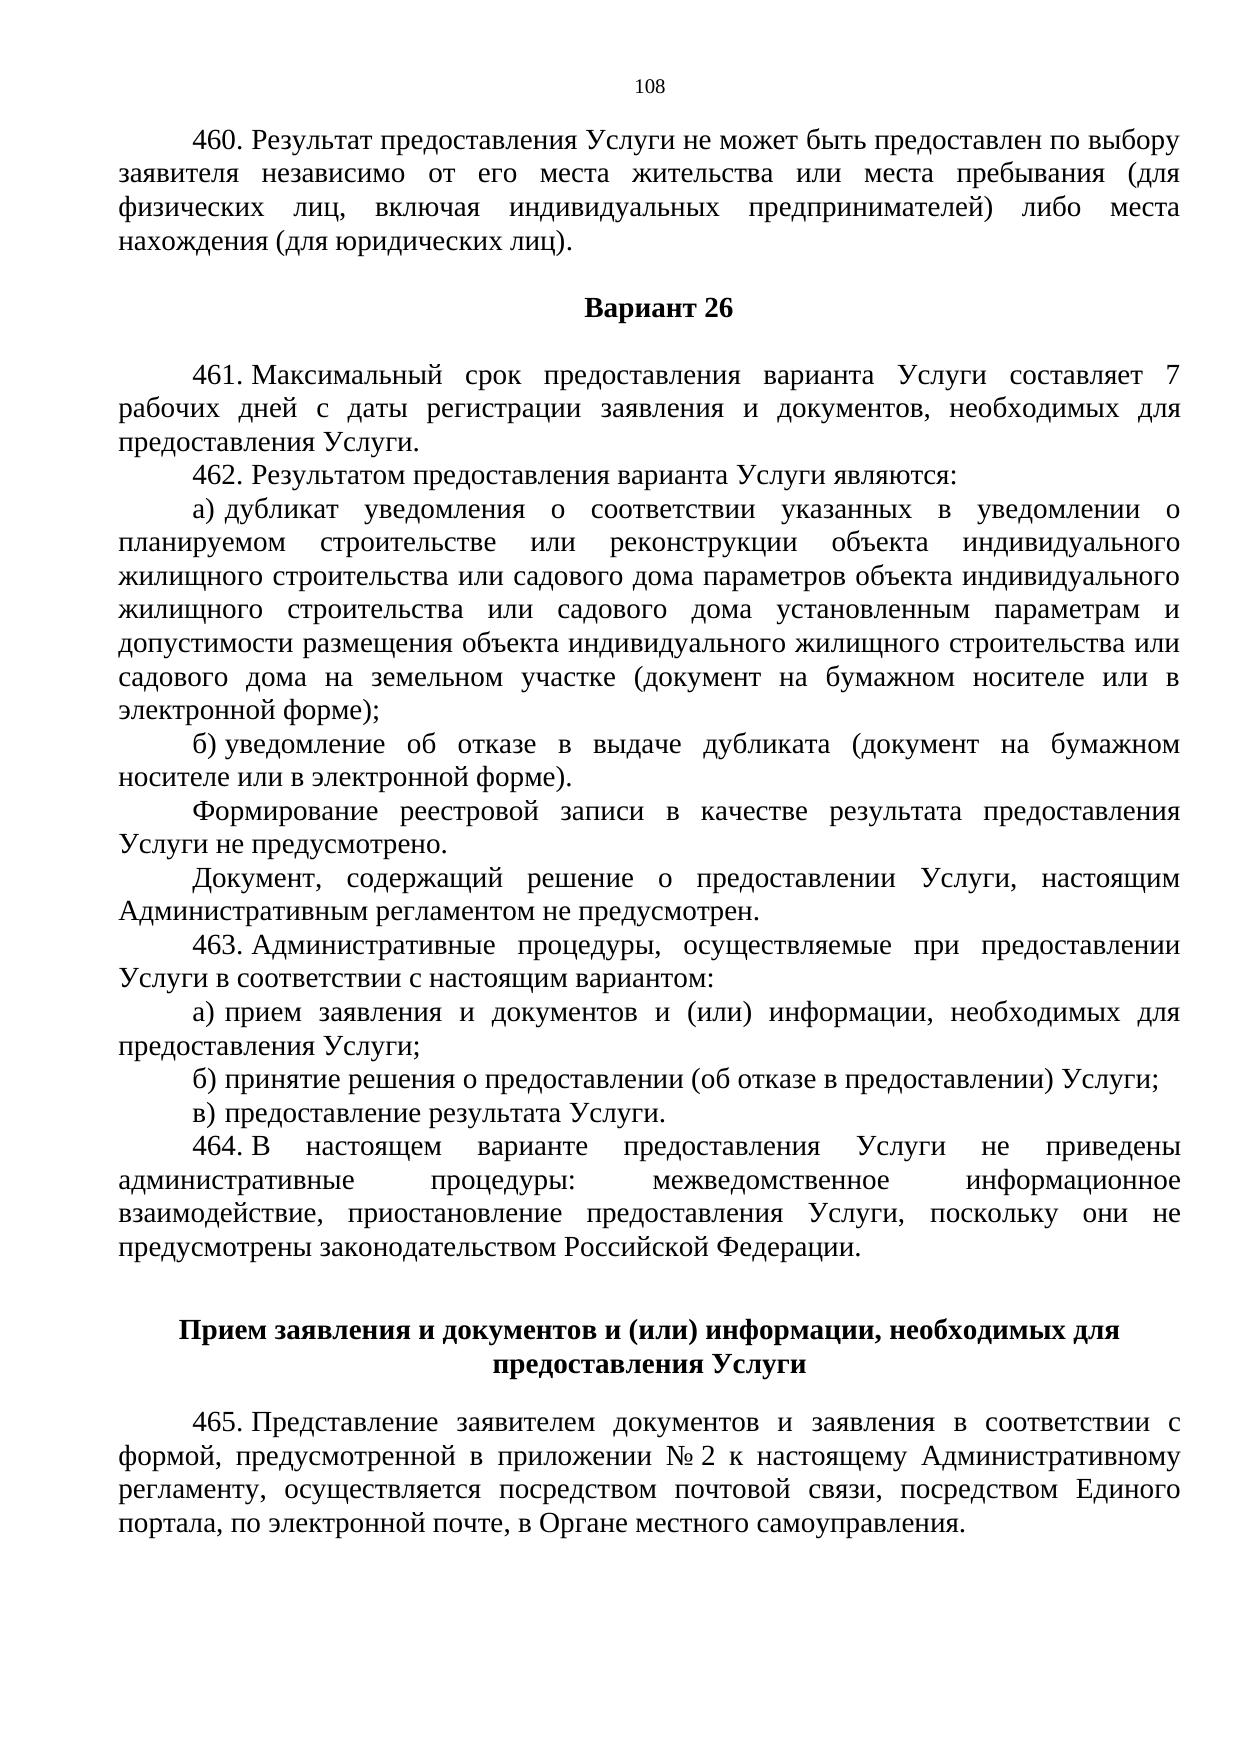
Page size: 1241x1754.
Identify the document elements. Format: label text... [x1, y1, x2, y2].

list Результатом предоставления варианта Услуги являются: [118, 457, 1181, 491]
list дубликат уведомления о соответствии указанных в уведомлении о планируемом строительстве или реконструкции объекта индивидуального жилищного строительства или садового дома параметров объекта индивидуального жилищного строительства или садового дома установленным параметрам и допустимости размещения объекта индивидуального жилищного строительства или садового дома на земельном участке (документ на бумажном носителе или в электронной форме); [118, 491, 1181, 726]
list уведомление об отказе в выдаче дубликата (документ на бумажном носителе или в электронной форме). [118, 726, 1181, 793]
text Документ, содержащий решение о предоставлении Услуги, настоящим Административным регламентом не предусмотрен. [118, 860, 1181, 927]
list В настоящем варианте предоставления Услуги не приведены административные процедуры: межведомственное информационное взаимодействие, приостановление предоставления Услуги, поскольку они не предусмотрены законодательством Российской Федерации. [118, 1128, 1181, 1262]
list Результат предоставления Услуги не может быть предоставлен по выбору заявителя независимо от его места жительства или места пребывания (для физических лиц, включая индивидуальных предпринимателей) либо места нахождения (для юридических лиц). [118, 122, 1181, 256]
list Максимальный срок предоставления варианта Услуги составляет 7 рабочих дней с даты регистрации заявления и документов, необходимых для предоставления Услуги. [118, 357, 1181, 457]
text Формирование реестровой записи в качестве результата предоставления Услуги не предусмотрено. [118, 793, 1181, 860]
list предоставление результата Услуги. [118, 1095, 1181, 1128]
list Административные процедуры, осуществляемые при предоставлении Услуги в соответствии с настоящим вариантом: [118, 927, 1181, 994]
list Представление заявителем документов и заявления в соответствии с формой, предусмотренной в приложении № 2 к настоящему Административному регламенту, осуществляется посредством почтовой связи, посредством Единого портала, по электронной почте, в Органе местного самоуправления. [118, 1404, 1181, 1539]
list принятие решения о предоставлении (об отказе в предоставлении) Услуги; [118, 1061, 1181, 1095]
list прием заявления и документов и (или) информации, необходимых для предоставления Услуги; [118, 994, 1181, 1061]
text Прием заявления и документов и (или) информации, необходимых для предоставления Услуги [118, 1312, 1181, 1379]
